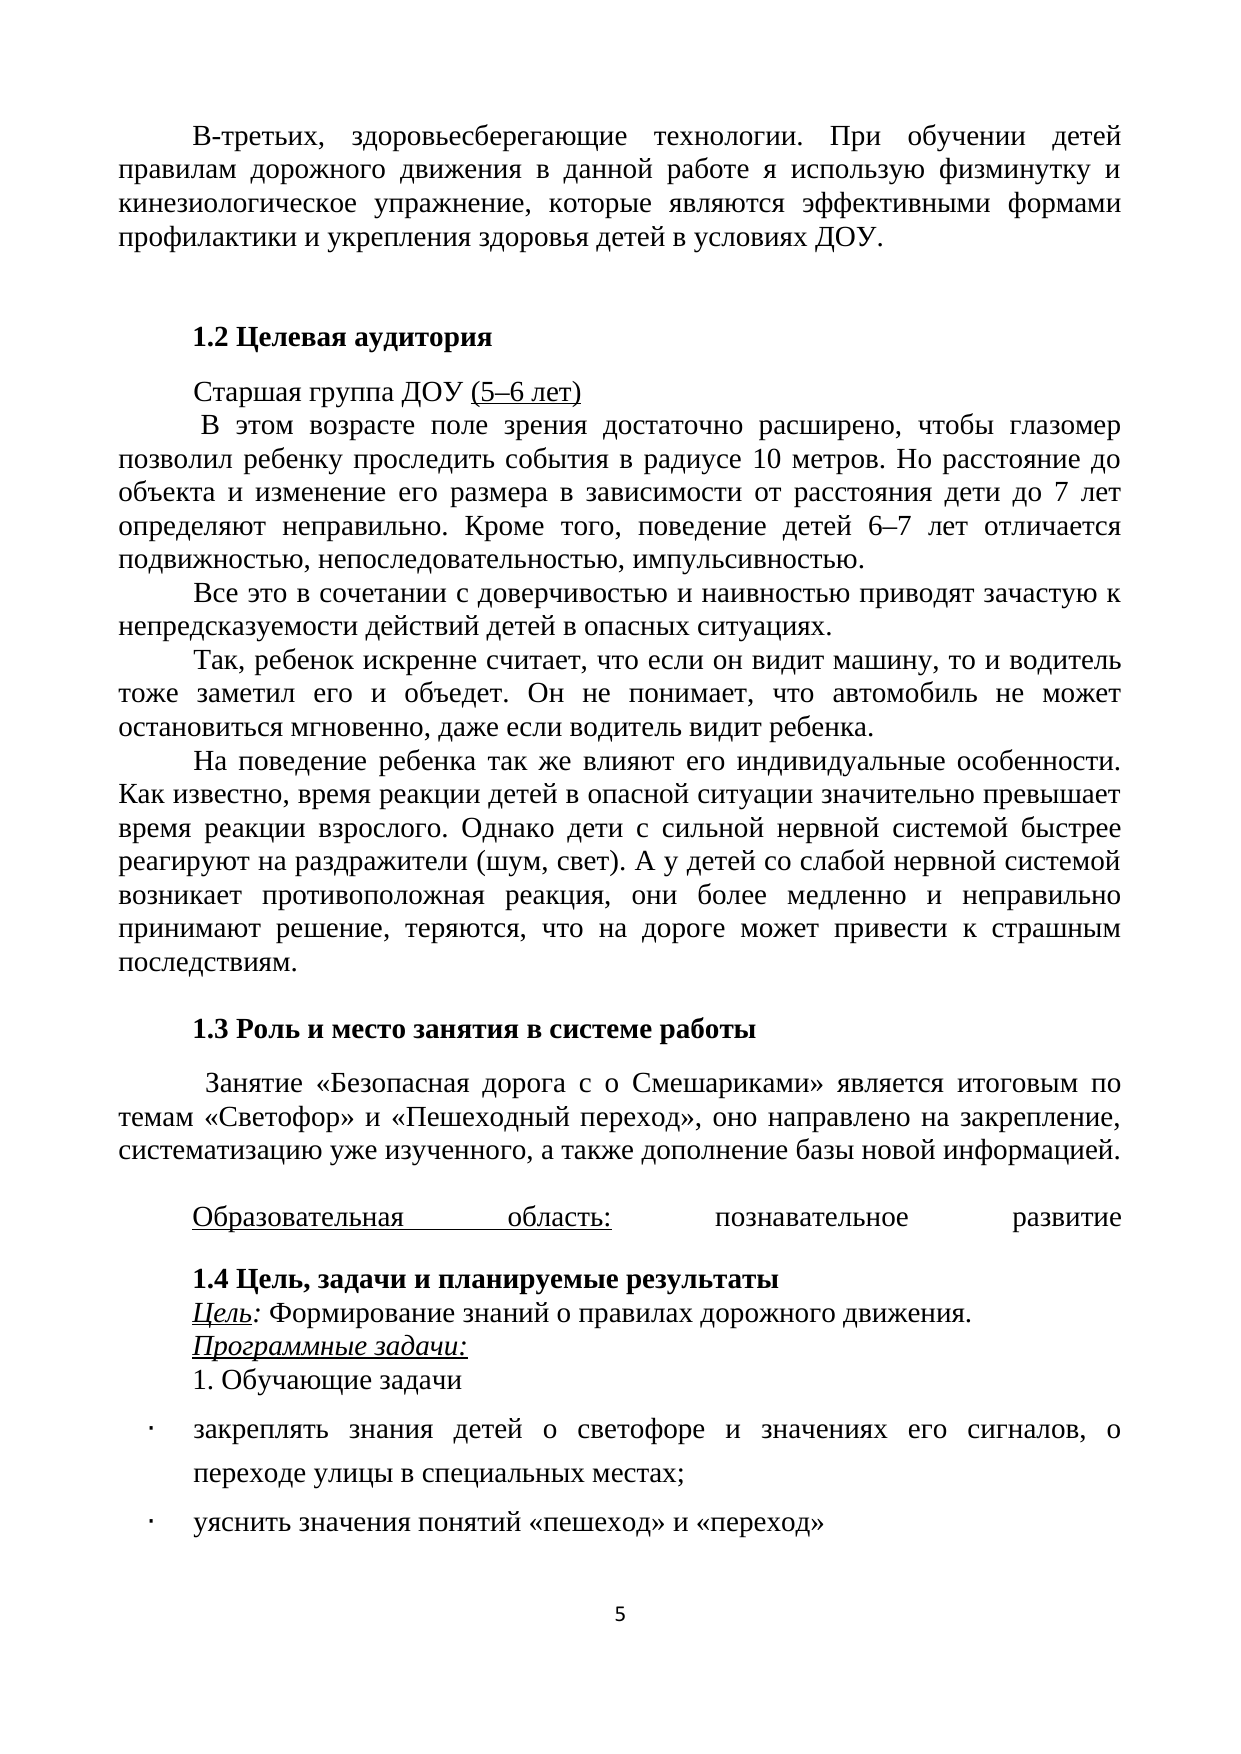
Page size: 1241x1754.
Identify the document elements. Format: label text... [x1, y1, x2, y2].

text На поведение ребенка так же влияют его индивидуальные особенности. Как известно, время реакции детей в опасной ситуации значительно превышает время реакции взрослого. Однако дети с сильной нервной системой быстрее реагируют на раздражители (шум, свет). А у детей со слабой нервной системой возникает противоположная реакция, они более медленно и неправильно принимают решение, теряются, что на дороге может привести к страшным последствиям. [118, 743, 1122, 977]
text Занятие «Безопасная дорога с о Смешариками» является итоговым по темам «Светофор» и «Пешеходный переход», оно направлено на закрепление, систематизацию уже изученного, а также дополнение базы новой информацией. [118, 1065, 1122, 1166]
text 1.4 Цель, задачи и планируемые результаты Цель: Формирование знаний о правилах дорожного движения. [192, 1261, 1122, 1328]
text Программные задачи: [118, 1328, 1122, 1362]
text Старшая группа ДОУ (5–6 лет) [118, 374, 1122, 407]
text Все это в сочетании с доверчивостью и наивностью приводят зачастую к непредсказуемости действий детей в опасных ситуациях. [118, 575, 1122, 642]
list закреплять знания детей о светофоре и значениях его сигналов, о переходе улицы в специальных местах; [156, 1395, 1122, 1489]
list уяснить значения понятий «пешеход» и «переход» [156, 1489, 1122, 1548]
text 1.3 Роль и место занятия в системе работы [118, 1011, 1122, 1044]
text В-третьих, здоровьесберегающие технологии. При обучении детей правилам дорожного движения в данной работе я использую физминутку и кинезиологическое упражнение, которые являются эффективными формами профилактики и укрепления здоровья детей в условиях ДОУ. [118, 118, 1122, 252]
text 1. Обучающие задачи [118, 1362, 1122, 1395]
text В этом возрасте поле зрения достаточно расширено, чтобы глазомер позволил ребенку проследить события в радиусе 10 метров. Но расстояние до объекта и изменение его размера в зависимости от расстояния дети до 7 лет определяют неправильно. Кроме того, поведение детей 6–7 лет отличается подвижностью, непоследовательностью, импульсивностью. [118, 407, 1122, 575]
text Так, ребенок искренне считает, что если он видит машину, то и водитель тоже заметил его и объедет. Он не понимает, что автомобиль не может остановиться мгновенно, даже если водитель видит ребенка. [118, 642, 1122, 743]
text 1.2 Целевая аудитория [192, 319, 1122, 353]
text Образовательная область: познавательное развитие [192, 1199, 1122, 1261]
